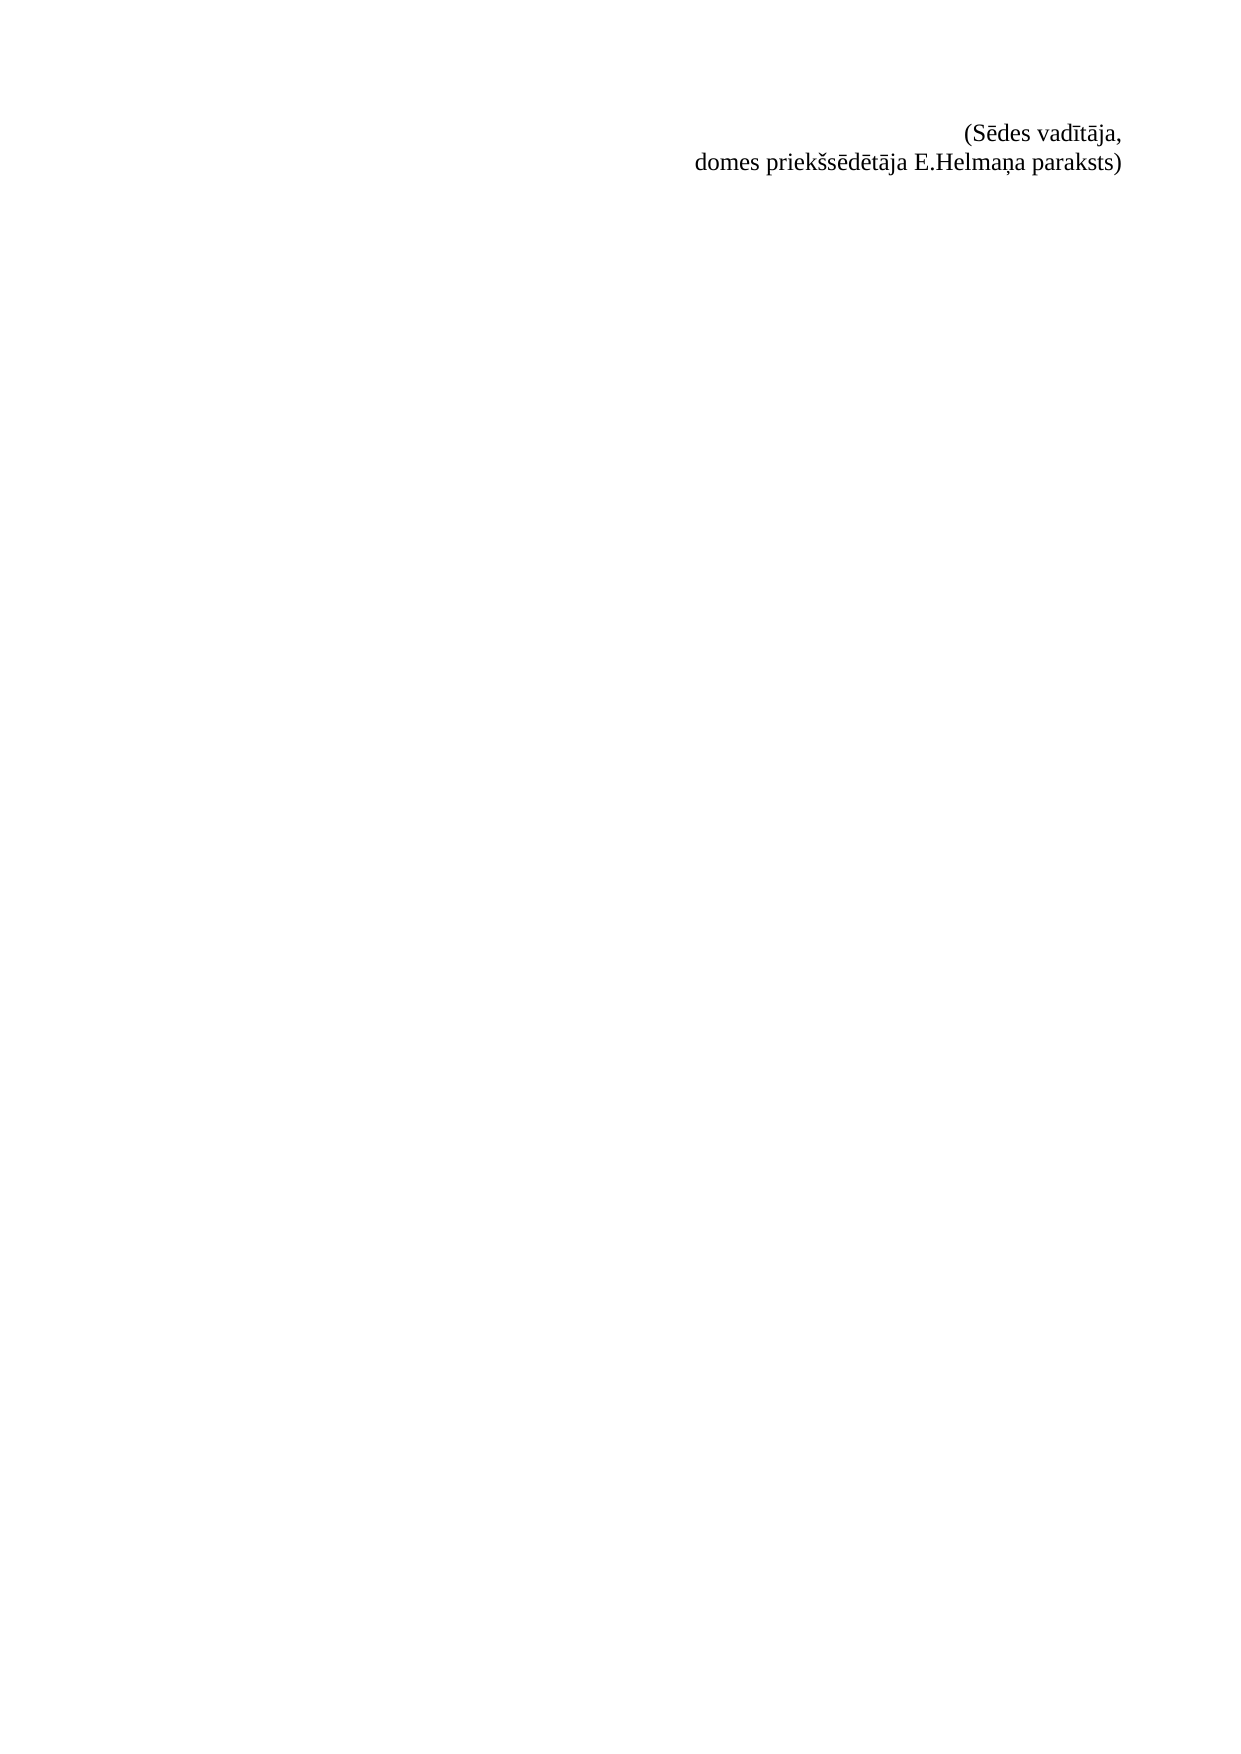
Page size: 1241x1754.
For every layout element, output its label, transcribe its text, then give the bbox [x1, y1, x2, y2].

text (Sēdes vadītāja, [177, 118, 1122, 147]
text domes priekšsēdētāja E.Helmaņa paraksts) [177, 147, 1122, 176]
